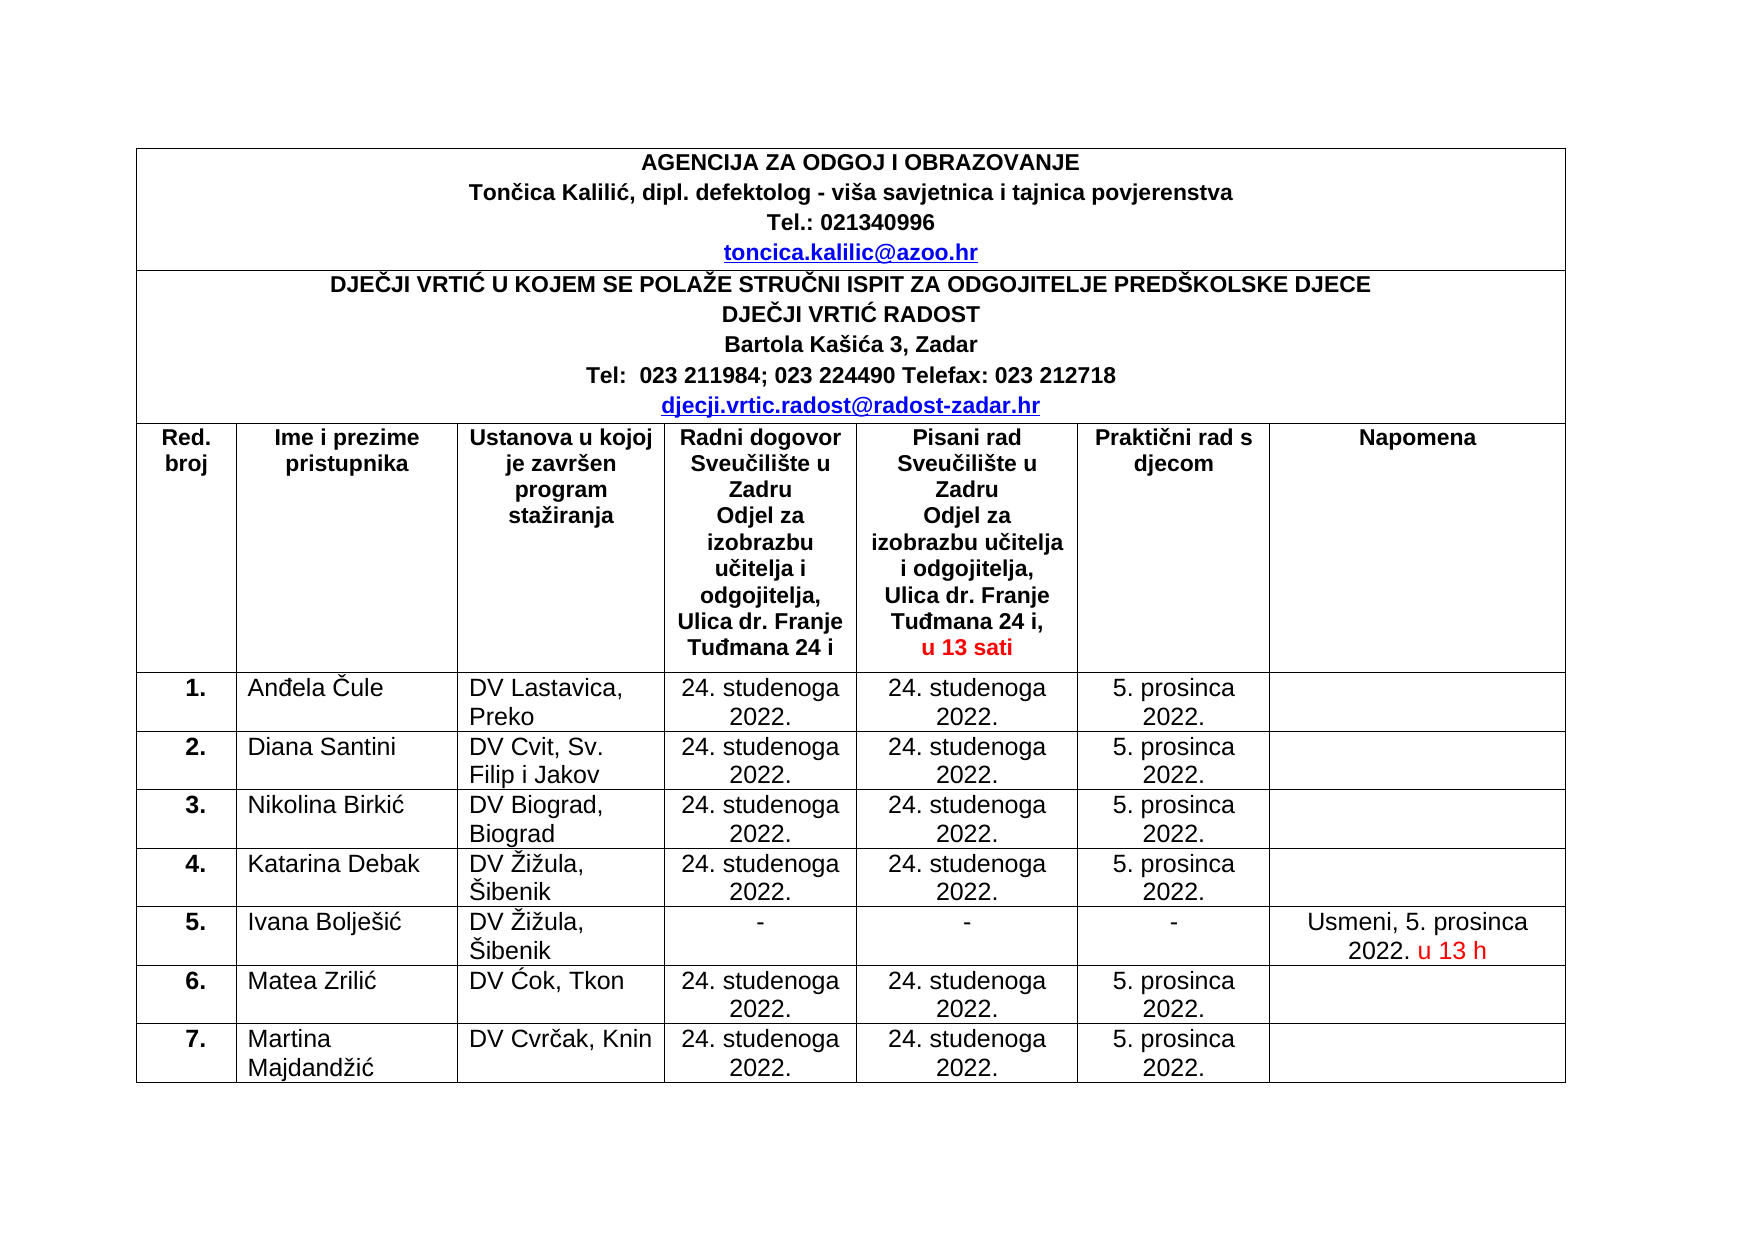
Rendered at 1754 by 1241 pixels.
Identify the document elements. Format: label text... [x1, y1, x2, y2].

table_cell DV Cvrčak, Knin [458, 1024, 664, 1082]
table_cell [1270, 1024, 1565, 1082]
table_cell [1270, 790, 1565, 848]
table_cell Diana Santini [237, 732, 457, 789]
table_cell [1270, 673, 1565, 731]
table_cell [137, 673, 236, 731]
table_cell DV Cvit, Sv. Filip i Jakov [458, 732, 664, 789]
table_cell 24. studenoga 2022. [665, 1024, 856, 1082]
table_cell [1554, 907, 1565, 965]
table_cell 5. prosinca 2022. [1078, 732, 1269, 789]
table_cell Praktični rad s djecom [1078, 424, 1269, 672]
table_cell 24. studenoga 2022. [665, 673, 856, 731]
table_cell Napomena [1270, 424, 1565, 672]
table_cell DV Žižula, Šibenik [458, 849, 664, 906]
table_cell 24. studenoga 2022. [857, 732, 1077, 789]
table_cell 5. prosinca 2022. [1078, 673, 1269, 731]
table_cell [137, 849, 236, 906]
table_cell [137, 907, 236, 965]
table_cell Pisani rad Sveučilište u Zadru Odjel za izobrazbu učitelja i odgojitelja, Ulica dr. Franje Tuđmana 24 i, u 13 sati [857, 424, 1077, 672]
table_cell [137, 732, 236, 789]
table_cell Katarina Debak [237, 849, 457, 906]
table_cell Radni dogovor Sveučilište u Zadru Odjel za izobrazbu učitelja i odgojitelja, Ulica dr. Franje Tuđmana 24 i [665, 424, 856, 672]
table_cell 24. studenoga 2022. [665, 849, 856, 906]
table_header AGENCIJA ZA ODGOJ I OBRAZOVANJE Tončica Kalilić, dipl. defektolog - viša savjetnica i tajnica povjerenstva Tel.: 021340996 toncica.kalilic@azoo.hr [137, 149, 1565, 270]
table_cell 24. studenoga 2022. [857, 673, 1077, 731]
table_cell - [665, 907, 856, 965]
table_cell [1270, 966, 1565, 1023]
table_cell 24. studenoga 2022. [857, 849, 1077, 906]
table_cell [1270, 849, 1565, 906]
table_cell DJEČJI VRTIĆ U KOJEM SE POLAŽE STRUČNI ISPIT ZA ODGOJITELJE PREDŠKOLSKE DJECE DJEČJI VRTIĆ RADOST Bartola Kašića 3, Zadar Tel: 023 211984; 023 224490 Telefax: 023 212718 djecji.vrtic.radost@radost-zadar.hr [137, 271, 1565, 422]
table_cell [137, 790, 236, 848]
table_cell DV Žižula, Šibenik [458, 907, 664, 965]
table_cell [137, 966, 236, 1023]
table_cell Nikolina Birkić [237, 790, 457, 848]
table_cell 5. prosinca 2022. [1078, 849, 1269, 906]
table_cell Martina Majdandžić [237, 1024, 457, 1082]
table_cell DV Ćok, Tkon [458, 966, 664, 1023]
table_cell 24. studenoga 2022. [665, 966, 856, 1023]
table_cell - [1078, 907, 1269, 965]
table_cell DV Biograd, Biograd [458, 790, 664, 848]
table_cell 5. prosinca 2022. [1078, 790, 1269, 848]
table_cell [137, 1024, 236, 1082]
table_cell Ivana Bolješić [237, 907, 457, 965]
table_cell Matea Zrilić [237, 966, 457, 1023]
table_cell 24. studenoga 2022. [857, 1024, 1077, 1082]
table_cell 24. studenoga 2022. [857, 790, 1077, 848]
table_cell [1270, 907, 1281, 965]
table_cell Anđela Čule [237, 673, 457, 731]
table_cell 24. studenoga 2022. [665, 790, 856, 848]
table_cell Ime i prezime pristupnika [237, 424, 457, 672]
table_cell Red. broj [137, 424, 236, 672]
table_cell [1270, 732, 1565, 789]
table_cell DV Lastavica, Preko [458, 673, 664, 731]
table_cell 24. studenoga 2022. [857, 966, 1077, 1023]
table_cell 5. prosinca 2022. [1078, 966, 1269, 1023]
table_cell 5. prosinca 2022. [1078, 1024, 1269, 1082]
table_cell - [857, 907, 1077, 965]
table_cell Ustanova u kojoj je završen program stažiranja [458, 424, 664, 672]
table_cell 24. studenoga 2022. [665, 732, 856, 789]
